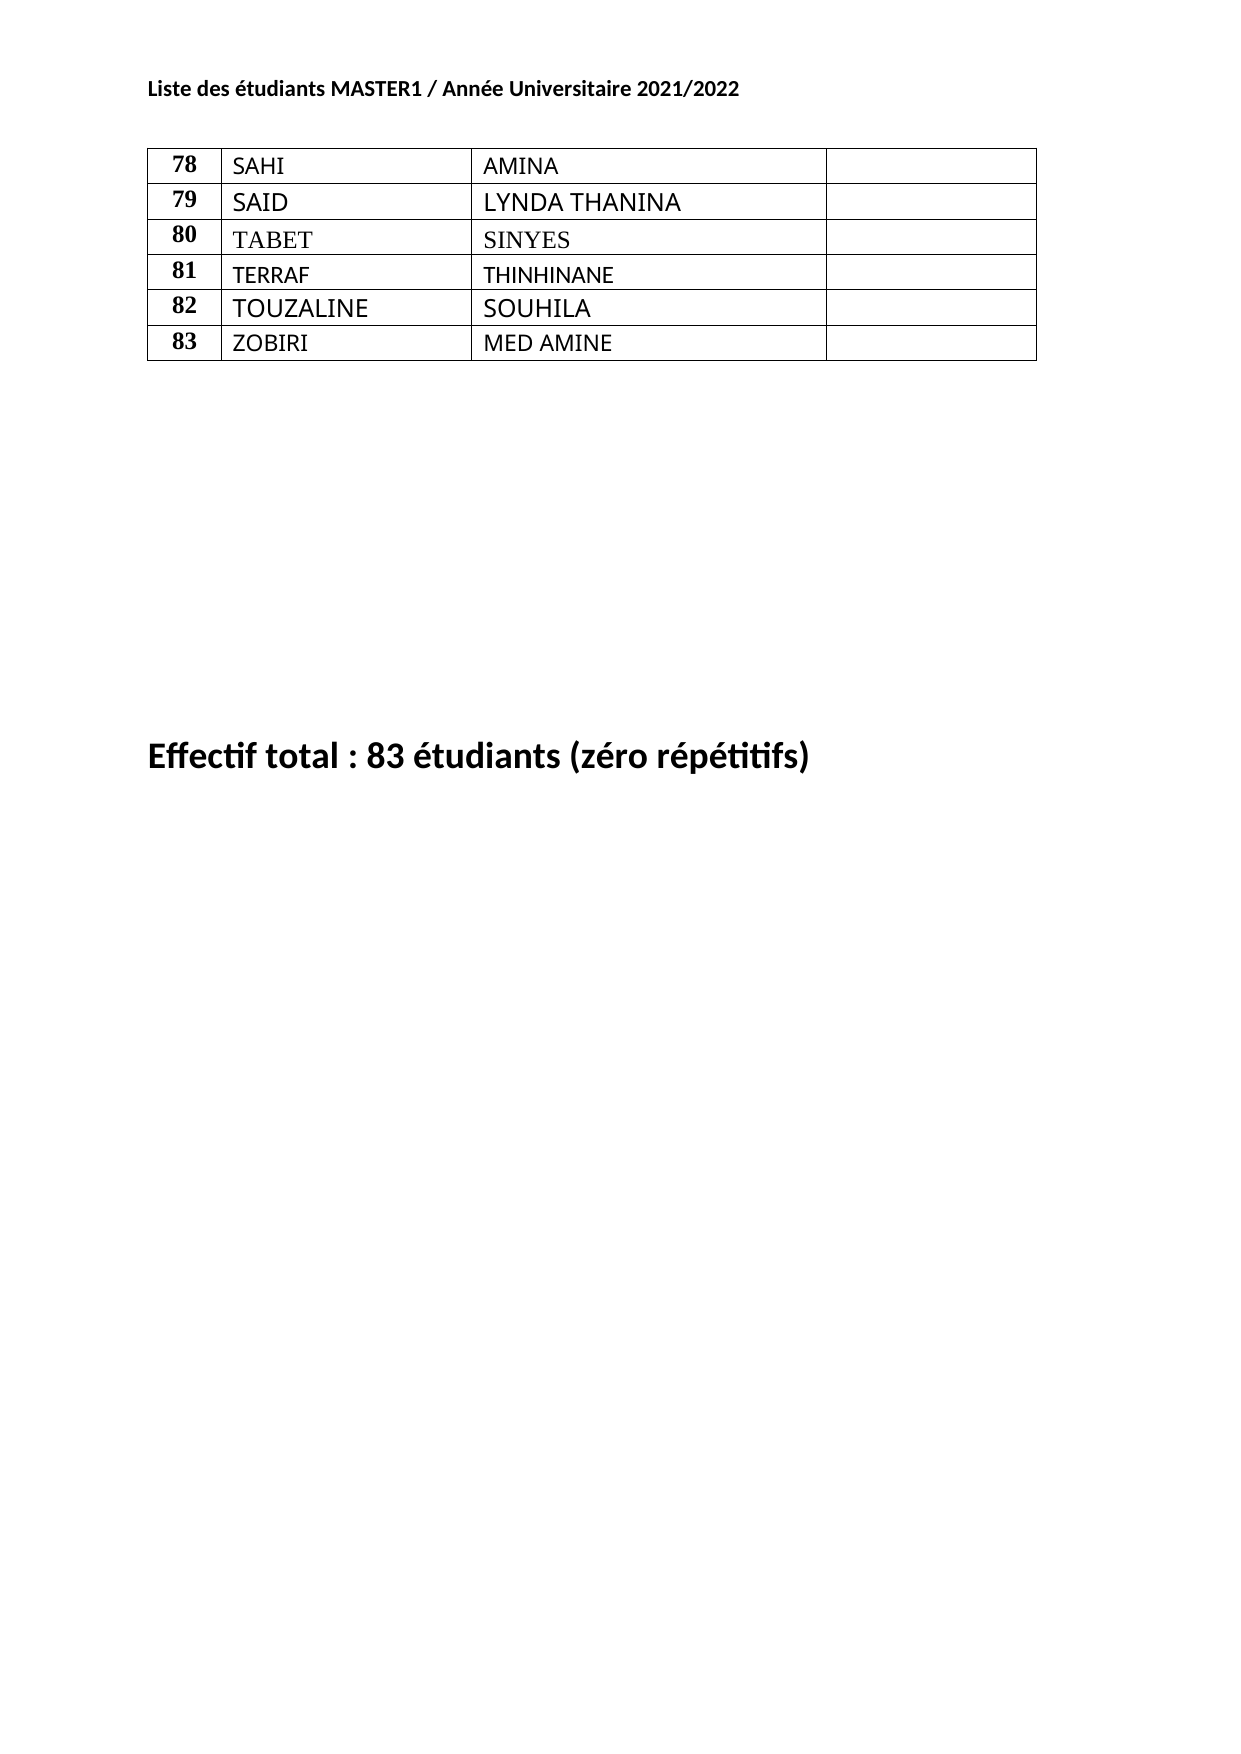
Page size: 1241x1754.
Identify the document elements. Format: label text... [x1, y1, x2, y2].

table_cell 79 [148, 184, 221, 218]
table_cell AMINA [472, 149, 826, 183]
table_cell [827, 149, 1036, 183]
table_cell 83 [148, 326, 221, 360]
table_cell 81 [148, 255, 221, 289]
table_cell LYNDA THANINA [472, 184, 826, 218]
table_cell [827, 326, 1036, 360]
table_cell [827, 220, 1036, 254]
table_cell SINYES [472, 220, 826, 254]
table_cell [827, 290, 1036, 325]
table_cell SAID [222, 184, 471, 218]
table_cell [827, 184, 1036, 218]
table_cell TERRAF [222, 255, 471, 289]
table_cell SAHI [222, 149, 471, 183]
table_cell 78 [148, 149, 221, 183]
table_cell [827, 255, 1036, 289]
table_cell MED AMINE [472, 326, 826, 360]
table_cell ZOBIRI [222, 326, 471, 360]
table_cell 82 [148, 290, 221, 325]
text Effectif total : 83 étudiants (zéro répétitifs) [148, 732, 1093, 778]
table_cell TOUZALINE [222, 290, 471, 325]
table_cell SOUHILA [472, 290, 826, 325]
table_cell 80 [148, 220, 221, 254]
table_cell TABET [222, 220, 471, 254]
table_cell THINHINANE [472, 255, 826, 289]
